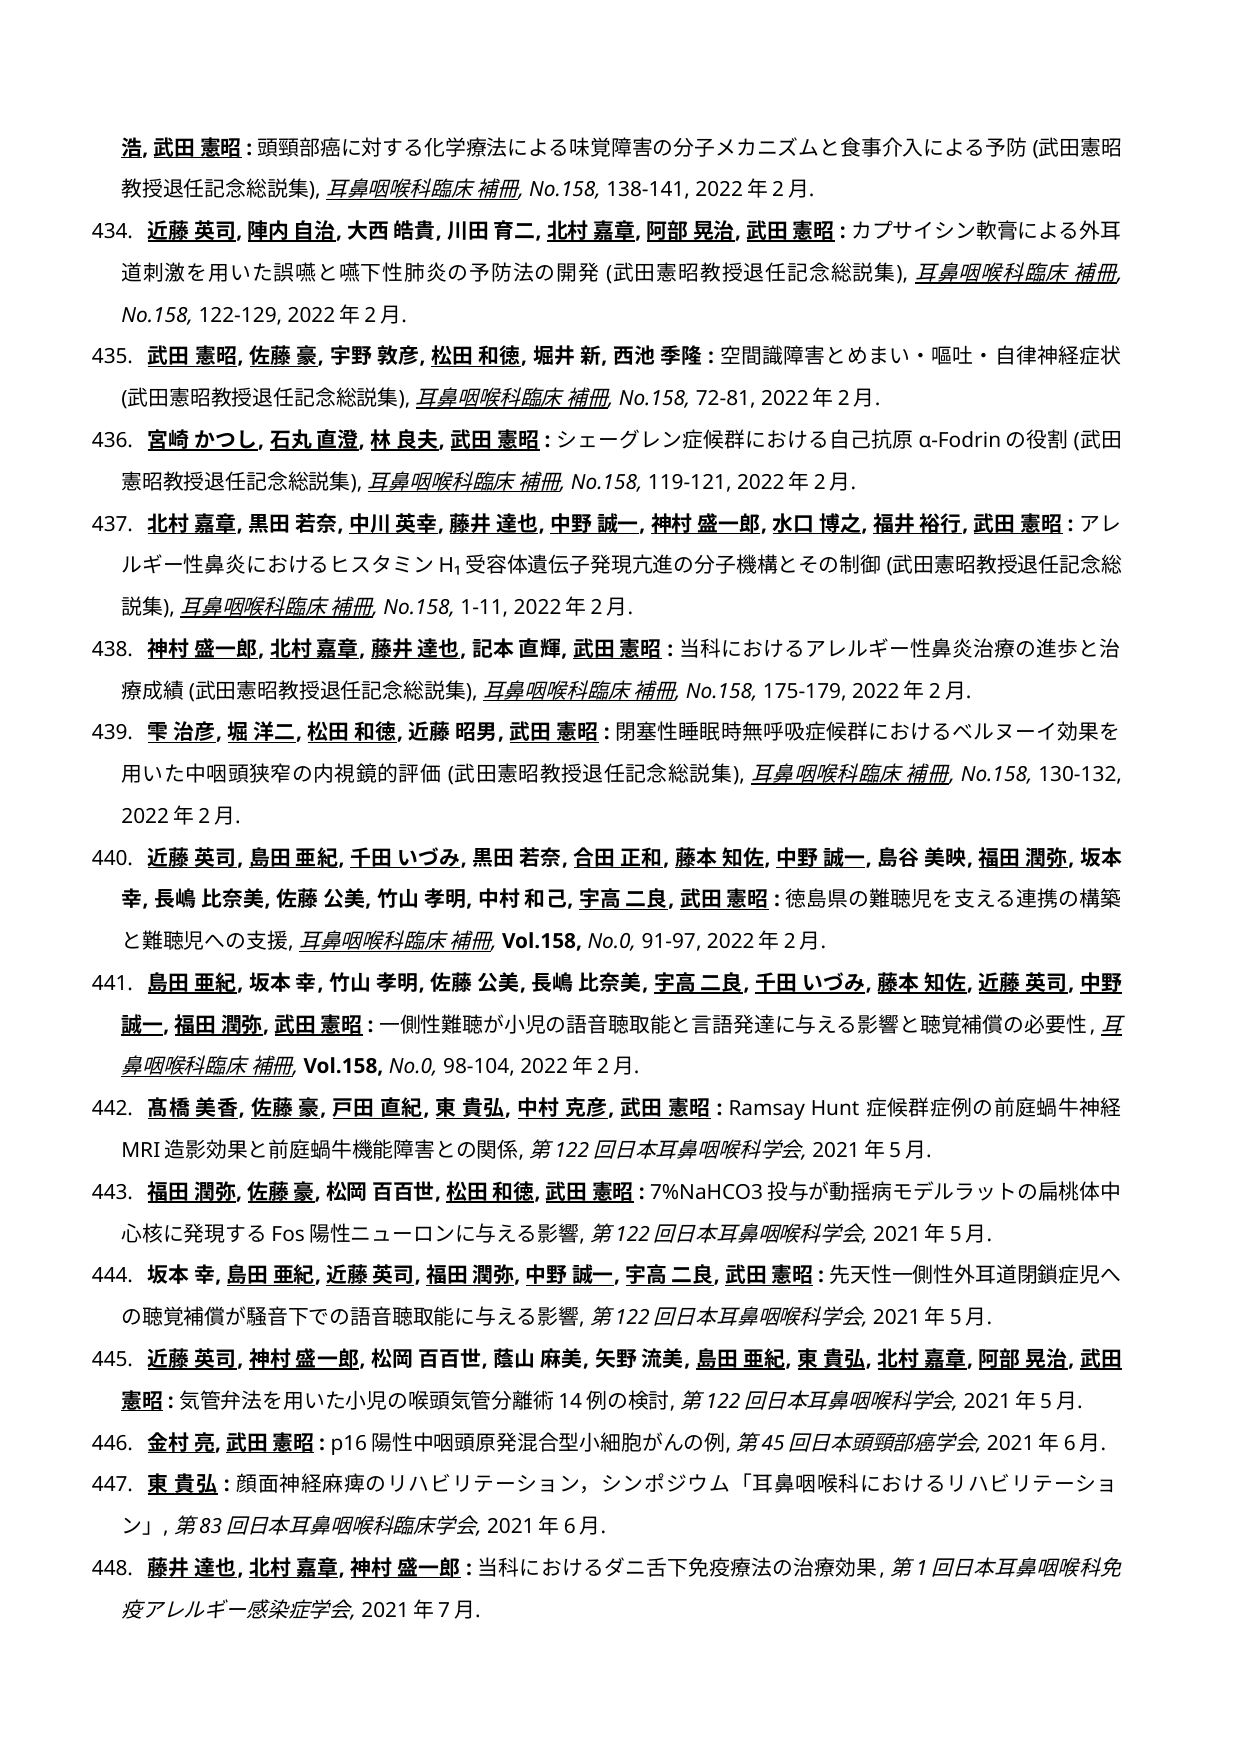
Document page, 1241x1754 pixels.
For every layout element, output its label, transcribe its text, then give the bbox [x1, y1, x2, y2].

list 近藤 英司, 神村 盛一郎, 松岡 百百世, 蔭山 麻美, 矢野 流美, 島田 亜紀, 東 貴弘, 北村 嘉章, 阿部 晃治, 武田 憲昭 : 気管弁法を用いた小児の喉頭気管分離術14例の検討, 第122回日本耳鼻咽喉科学会, 2021年5月. [92, 1336, 1122, 1420]
list 宮崎 かつし, 石丸 直澄, 林 良夫, 武田 憲昭 : シェーグレン症候群における自己抗原α-Fodrinの役割 (武田憲昭教授退任記念総説集), 耳鼻咽喉科臨床 補冊, No.158, 119-121, 2022年2月. [92, 417, 1122, 501]
list 近藤 英司, 島田 亜紀, 千田 いづみ, 黒田 若奈, 合田 正和, 藤本 知佐, 中野 誠一, 島谷 美映, 福田 潤弥, 坂本 幸, 長嶋 比奈美, 佐藤 公美, 竹山 孝明, 中村 和己, 宇高 二良, 武田 憲昭 : 徳島県の難聴児を支える連携の構築と難聴児への支援, 耳鼻咽喉科臨床 補冊, Vol.158, No.0, 91-97, 2022年2月. [92, 835, 1122, 961]
list 神村 盛一郎, 北村 嘉章, 藤井 達也, 記本 直輝, 武田 憲昭 : 当科におけるアレルギー性鼻炎治療の進歩と治療成績 (武田憲昭教授退任記念総説集), 耳鼻咽喉科臨床 補冊, No.158, 175-179, 2022年2月. [92, 626, 1122, 710]
list 藤井 達也, 北村 嘉章, 神村 盛一郎 : 当科におけるダニ舌下免疫療法の治療効果, 第1回日本耳鼻咽喉科免疫アレルギー感染症学会, 2021年7月. [92, 1545, 1122, 1629]
list 武田 憲昭, 佐藤 豪, 宇野 敦彦, 松田 和徳, 堀井 新, 西池 季隆 : 空間識障害とめまい・嘔吐・自律神経症状 (武田憲昭教授退任記念総説集), 耳鼻咽喉科臨床 補冊, No.158, 72-81, 2022年2月. [92, 334, 1122, 417]
list 金村 亮, 武田 憲昭 : p16陽性中咽頭原発混合型小細胞がんの例, 第45回日本頭頸部癌学会, 2021年6月. [92, 1420, 1122, 1462]
list 東 貴弘 : 顔面神経麻痺のリハビリテーション，シンポジウム「耳鼻咽喉科におけるリハビリテーション」, 第83回日本耳鼻咽喉科臨床学会, 2021年6月. [92, 1462, 1122, 1545]
list 雫 治彦, 堀 洋二, 松田 和徳, 近藤 昭男, 武田 憲昭 : 閉塞性睡眠時無呼吸症候群におけるベルヌーイ効果を用いた中咽頭狭窄の内視鏡的評価 (武田憲昭教授退任記念総説集), 耳鼻咽喉科臨床 補冊, No.158, 130-132, 2022年2月. [92, 710, 1122, 835]
list 髙橋 美香, 佐藤 豪, 戸田 直紀, 東 貴弘, 中村 克彦, 武田 憲昭 : Ramsay Hunt 症候群症例の前庭蝸牛神経MRI造影効果と前庭蝸牛機能障害との関係, 第122回日本耳鼻咽喉科学会, 2021年5月. [92, 1086, 1122, 1169]
list 北村 嘉章, 黒田 若奈, 中川 英幸, 藤井 達也, 中野 誠一, 神村 盛一郎, 水口 博之, 福井 裕行, 武田 憲昭 : アレルギー性鼻炎におけるヒスタミンH₁受容体遺伝子発現亢進の分子機構とその制御 (武田憲昭教授退任記念総説集), 耳鼻咽喉科臨床 補冊, No.158, 1-11, 2022年2月. [92, 501, 1122, 626]
list 島田 亜紀, 坂本 幸, 竹山 孝明, 佐藤 公美, 長嶋 比奈美, 宇高 二良, 千田 いづみ, 藤本 知佐, 近藤 英司, 中野 誠一, 福田 潤弥, 武田 憲昭 : 一側性難聴が小児の語音聴取能と言語発達に与える影響と聴覚補償の必要性, 耳鼻咽喉科臨床 補冊, Vol.158, No.0, 98-104, 2022年2月. [92, 961, 1122, 1086]
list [92, 125, 1122, 209]
list 坂本 幸, 島田 亜紀, 近藤 英司, 福田 潤弥, 中野 誠一, 宇高 二良, 武田 憲昭 : 先天性一側性外耳道閉鎖症児への聴覚補償が騒音下での語音聴取能に与える影響, 第122回日本耳鼻咽喉科学会, 2021年5月. [92, 1253, 1122, 1336]
list 福田 潤弥, 佐藤 豪, 松岡 百百世, 松田 和徳, 武田 憲昭 : 7%NaHCO3投与が動揺病モデルラットの扁桃体中心核に発現するFos陽性ニューロンに与える影響, 第122回日本耳鼻咽喉科学会, 2021年5月. [92, 1169, 1122, 1253]
list 近藤 英司, 陣内 自治, 大西 皓貴, 川田 育二, 北村 嘉章, 阿部 晃治, 武田 憲昭 : カプサイシン軟膏による外耳道刺激を用いた誤嚥と嚥下性肺炎の予防法の開発 (武田憲昭教授退任記念総説集), 耳鼻咽喉科臨床 補冊, No.158, 122-129, 2022年2月. [92, 209, 1122, 334]
